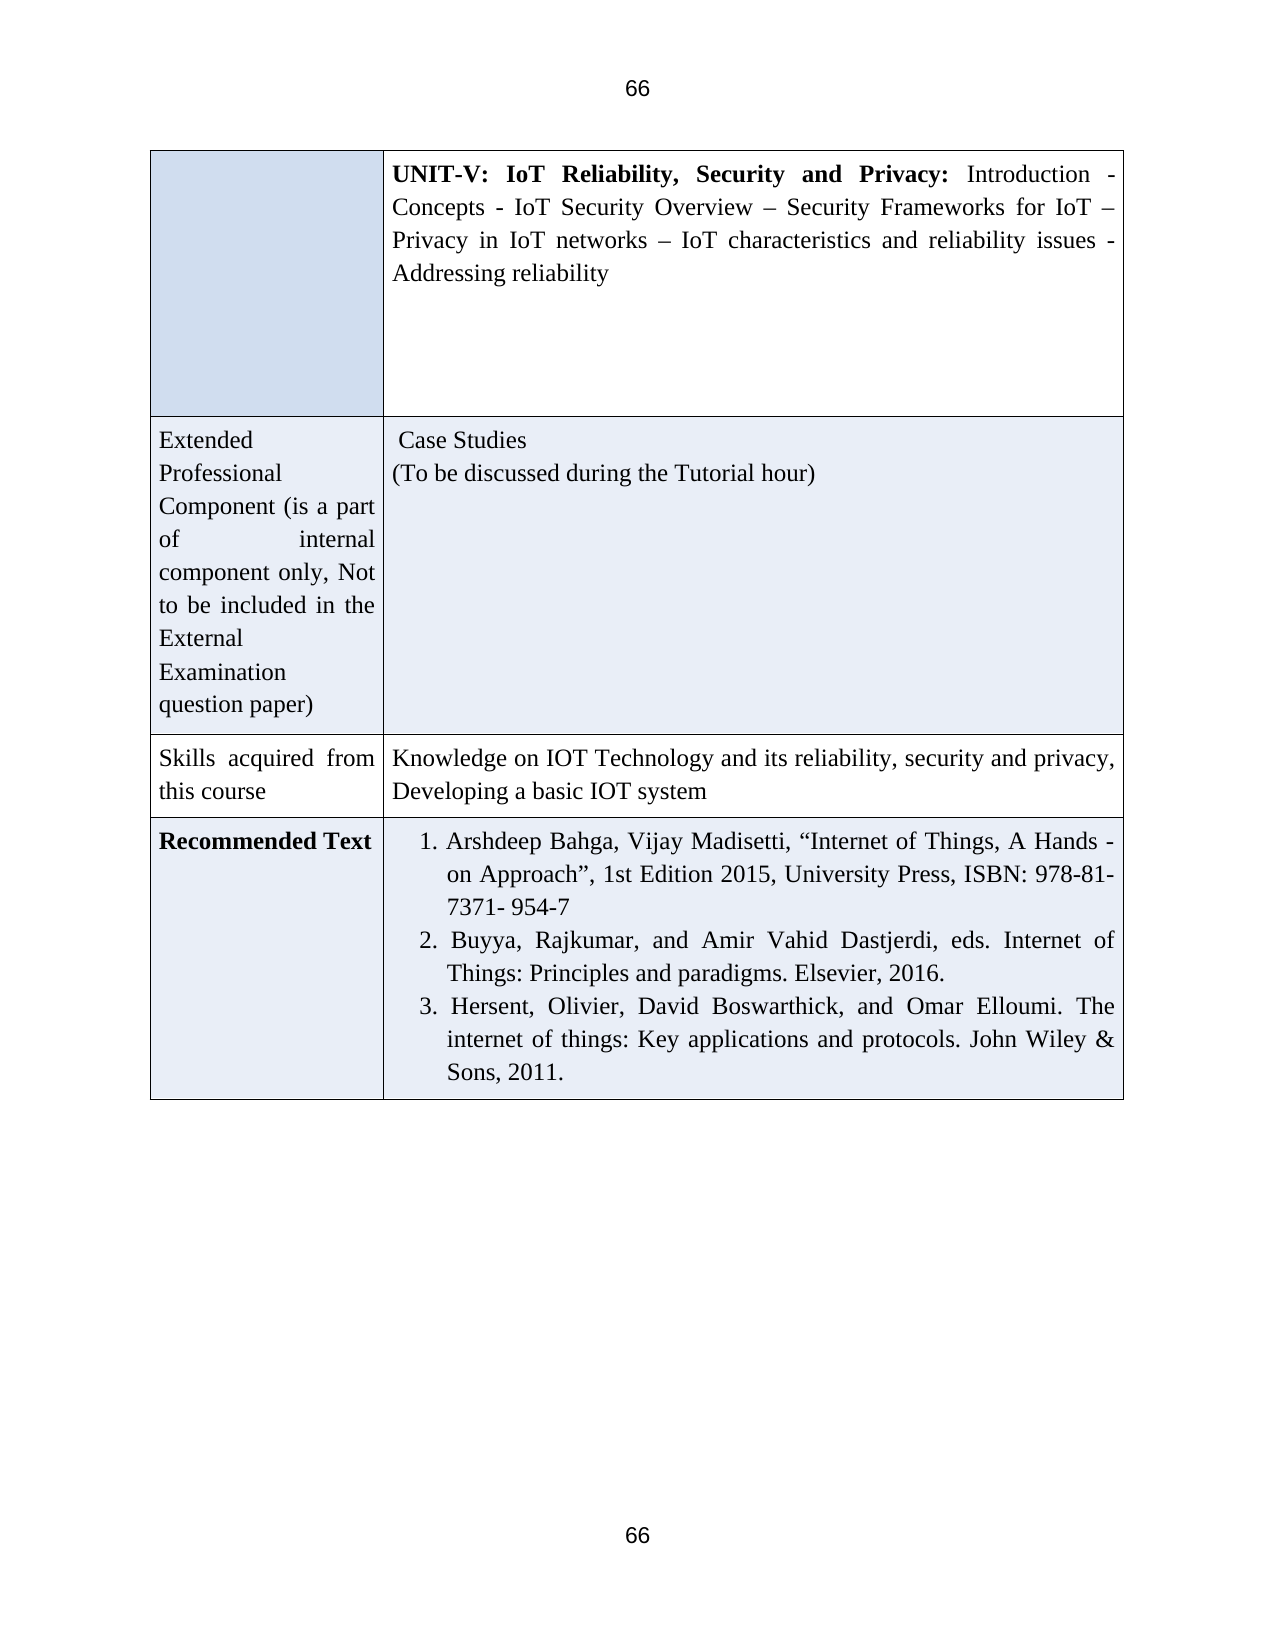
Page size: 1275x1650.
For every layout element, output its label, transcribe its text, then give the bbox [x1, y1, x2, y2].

table_cell Recommended Text [151, 818, 383, 1098]
table_cell Extended Professional Component (is a part of internal component only, Not to be included in the External Examination question paper) [151, 417, 383, 733]
table_cell UNIT-V: IoT Reliability, Security and Privacy: Introduction - Concepts - IoT Security Overview – Security Frameworks for IoT – Privacy in IoT networks – IoT characteristics and reliability issues - Addressing reliability [384, 151, 1123, 416]
table_cell Skills acquired from this course [151, 735, 383, 817]
table_cell Case Studies (To be discussed during the Tutorial hour) [384, 417, 1123, 733]
table_cell 1. Arshdeep Bahga, Vijay Madisetti, “Internet of Things, A Hands -on Approach”, 1st Edition 2015, University Press, ISBN: 978-81-7371- 954-7 2. Buyya, Rajkumar, and Amir Vahid Dastjerdi, eds. Internet of Things: Principles and paradigms. Elsevier, 2016. 3. Hersent, Olivier, David Boswarthick, and Omar Elloumi. The internet of things: Key applications and protocols. John Wiley & Sons, 2011. [384, 818, 1123, 1098]
table_cell Knowledge on IOT Technology and its reliability, security and privacy, Developing a basic IOT system [384, 735, 1123, 817]
